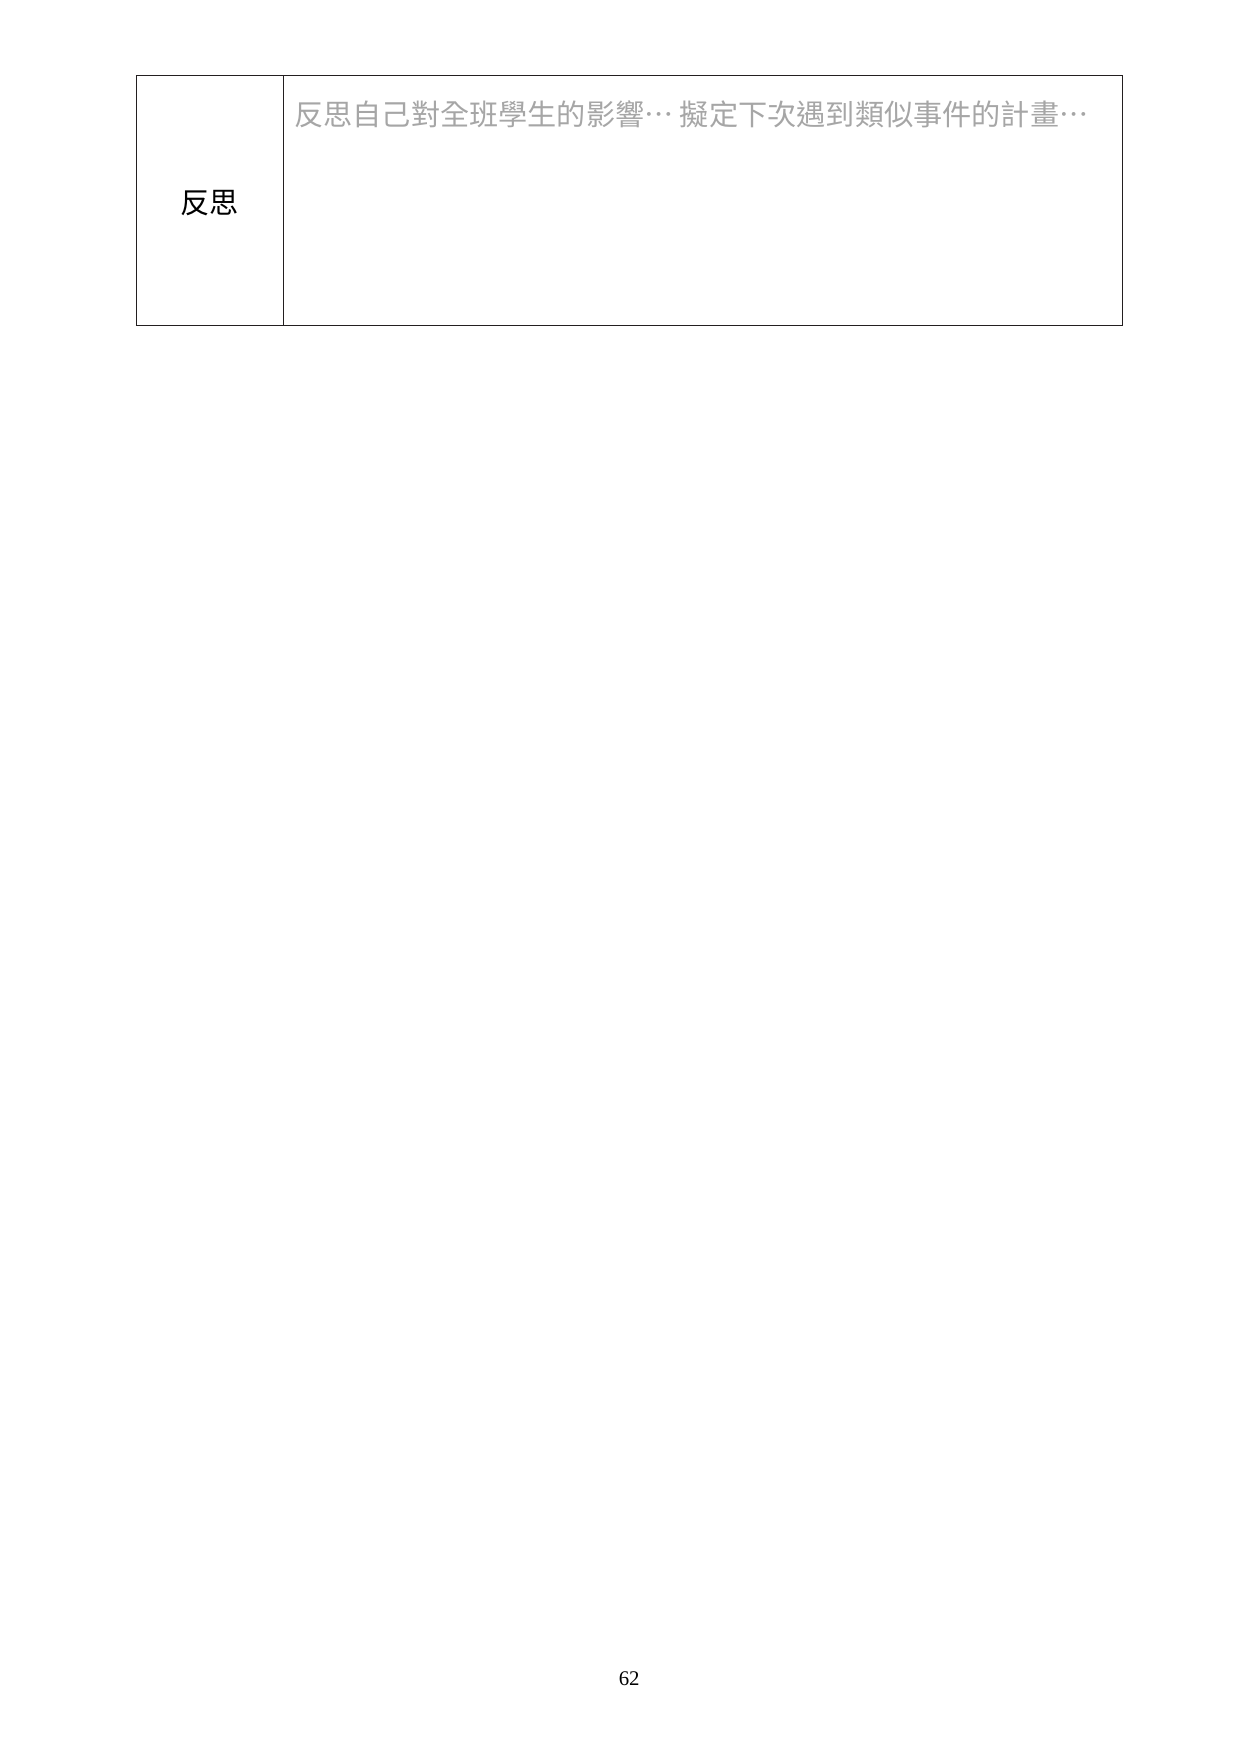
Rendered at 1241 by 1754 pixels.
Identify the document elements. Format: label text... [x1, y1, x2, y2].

table_cell 反思自己對全班學生的影響⋯ 擬定下次遇到類似事件的計畫⋯ [284, 76, 1122, 325]
table_cell 反思 [137, 76, 283, 325]
